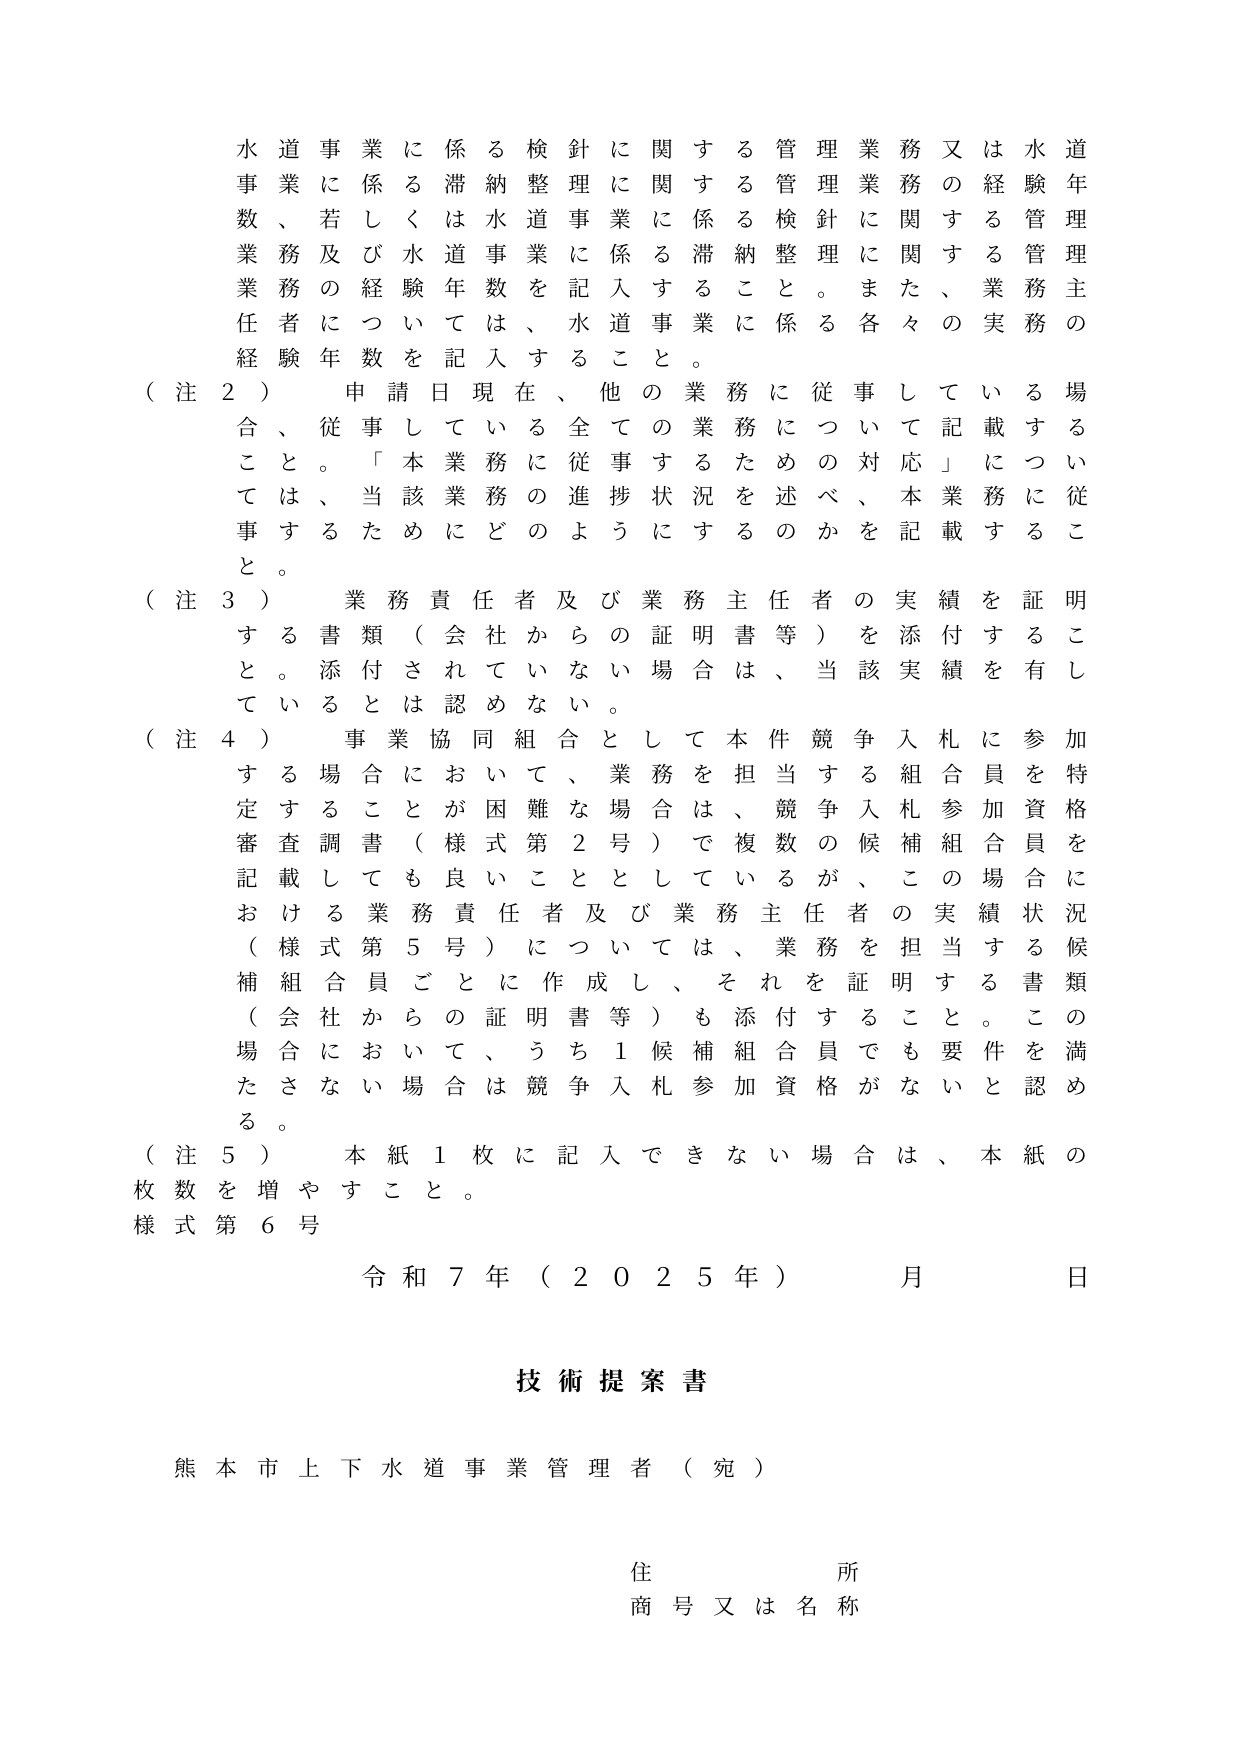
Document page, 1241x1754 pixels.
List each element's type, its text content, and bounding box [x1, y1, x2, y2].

text （注４） 事業協同組合として本件競争入札に参加する場合において、業務を担当する組合員を特定することが困難な場合は、競争入札参加資格審査調書（様式第２号）で複数の候補組合員を記載しても良いこととしているが、この場合における業務責任者及び業務主任者の実績状況（様式第５号）については、業務を担当する候補組合員ごとに作成し、それを証明する書類（会社からの証明書等）も添付すること。この場合において、うち１候補組合員でも要件を満たさない場合は競争入札参加資格がないと認める。 [133, 721, 1107, 1137]
text 商号又は名称 [618, 1588, 1107, 1623]
text 令和７年（２０２５年） 月 日 [133, 1241, 1107, 1311]
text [133, 131, 1107, 374]
text 様式第６号 [133, 1206, 1107, 1241]
text 熊本市上下水道事業管理者（宛） [133, 1449, 1107, 1484]
text （注２） 申請日現在、他の業務に従事している場合、従事している全ての業務について記載すること。「本業務に従事するための対応」については、当該業務の進捗状況を述べ、本業務に従事するためにどのようにするのかを記載すること。 [133, 374, 1107, 582]
text （注３） 業務責任者及び業務主任者の実績を証明する書類（会社からの証明書等）を添付すること。添付されていない場合は、当該実績を有しているとは認めない。 [133, 582, 1107, 721]
text 住 所 [618, 1553, 1107, 1588]
text （注５） 本紙１枚に記入できない場合は、本紙の枚数を増やすこと。 [133, 1137, 1107, 1206]
text 技術提案書 [133, 1345, 1107, 1414]
